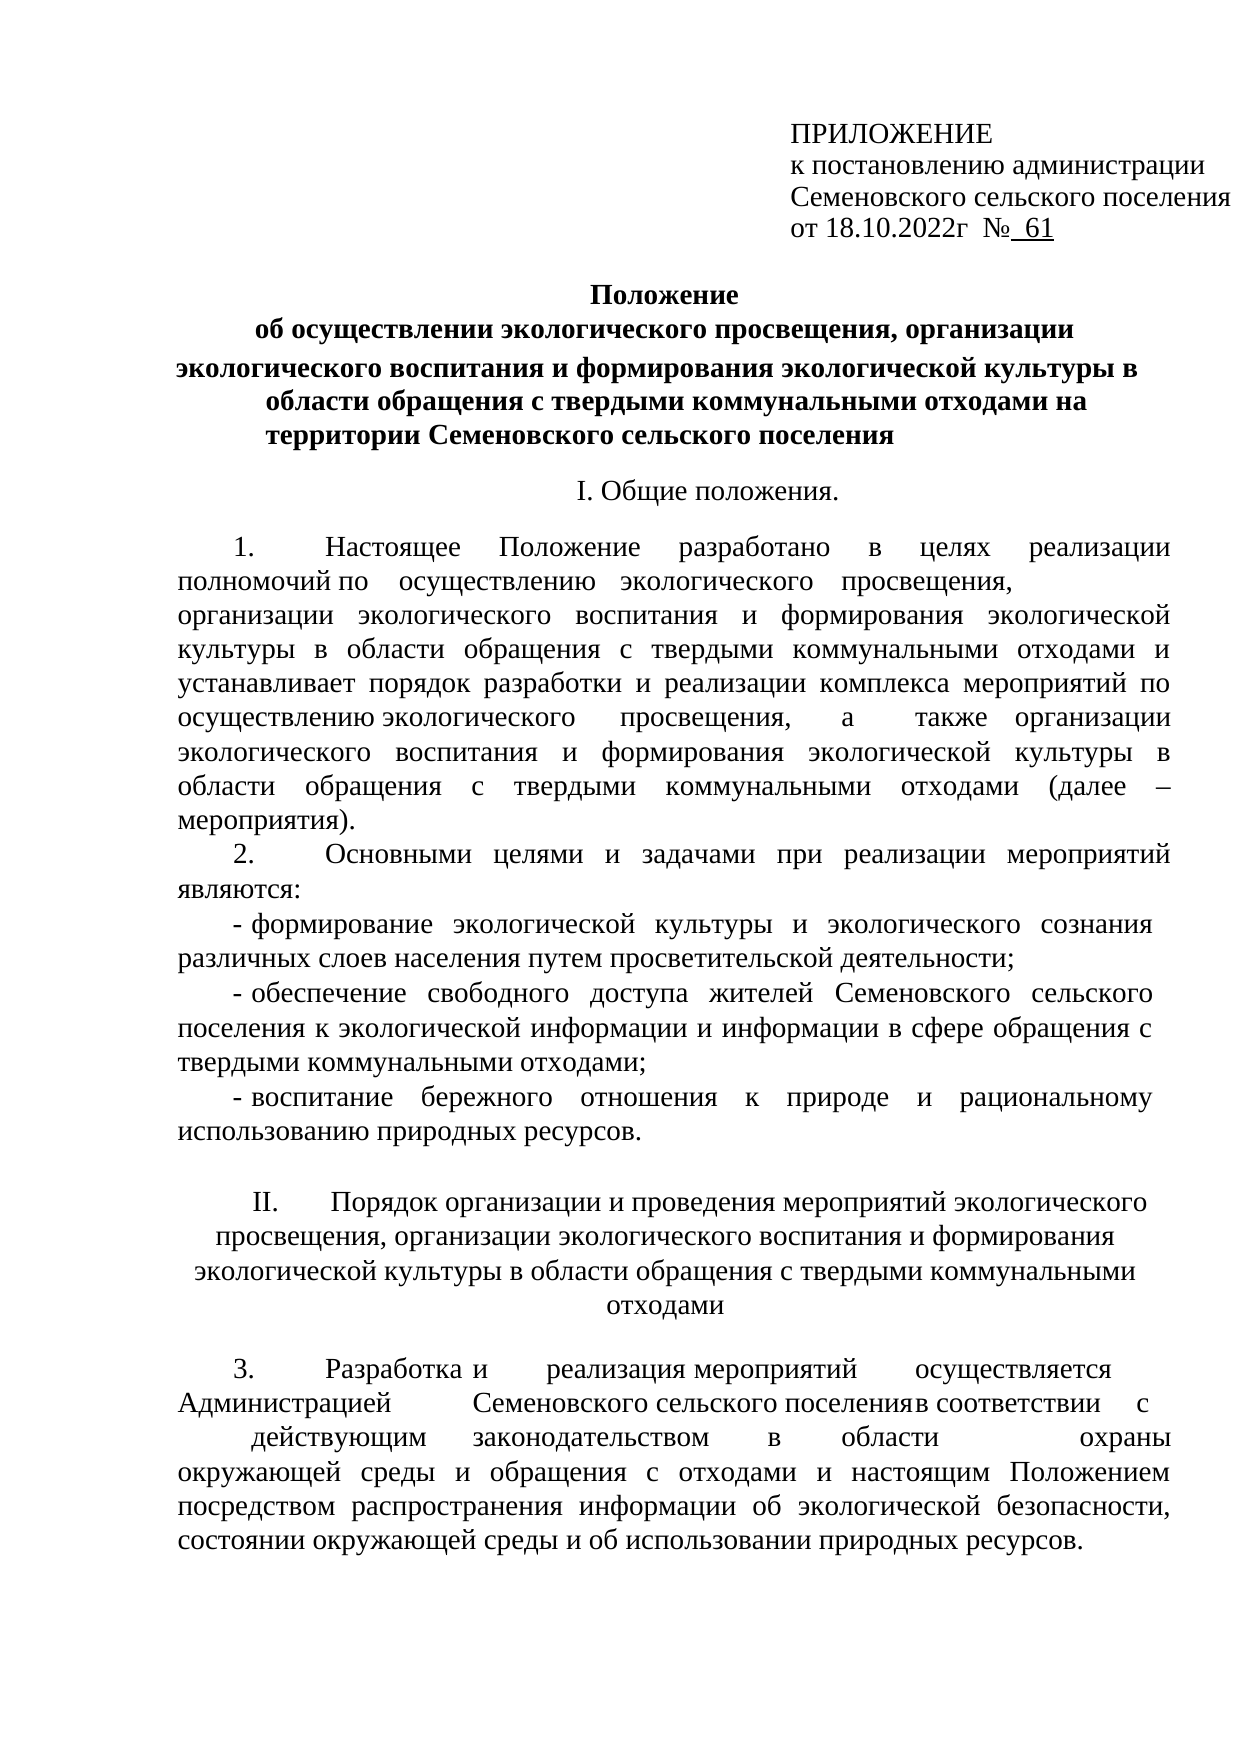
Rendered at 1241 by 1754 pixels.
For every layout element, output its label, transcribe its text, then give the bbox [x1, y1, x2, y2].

list Настоящее Положение разработано в целях реализации полномочий по осуществлению экологического просвещения, организации экологического воспитания и формирования экологической культуры в области обращения с твердыми коммунальными отходами и устанавливает порядок разработки и реализации комплекса мероприятий по осуществлению экологического просвещения, а также организации экологического воспитания и формирования экологической культуры в области обращения с твердыми коммунальными отходами (далее – мероприятия). [177, 529, 1171, 836]
text II. Порядок организации и проведения мероприятий экологического просвещения, организации экологического воспитания и формирования экологической культуры в области обращения с твердыми коммунальными отходами [177, 1184, 1153, 1321]
list Разработка и реализация мероприятий осуществляется Администрацией Семеновского сельского поселения в соответствии с действующим законодательством в области охраны окружающей среды и обращения с отходами и настоящим Положением посредством распространения информации об экологической безопасности, состоянии окружающей среды и об использовании природных ресурсов. [177, 1351, 1171, 1556]
text ПРИЛОЖЕНИЕ [790, 118, 1240, 149]
text экологического воспитания и формирования экологической культуры в области обращения с твердыми коммунальными отходами на территории Семеновского сельского поселения [176, 350, 1240, 450]
text I. Общие положения. [176, 473, 1240, 506]
text Положение [177, 277, 1152, 311]
list воспитание бережного отношения к природе и рациональному использованию природных ресурсов. [177, 1079, 1153, 1147]
text к постановлению администрации Семеновского сельского поселения от 18.10.2022г № 61 [790, 149, 1240, 244]
list обеспечение свободного доступа жителей Семеновского сельского поселения к экологической информации и информации в сфере обращения с твердыми коммунальными отходами; [177, 975, 1153, 1078]
list формирование экологической культуры и экологического сознания различных слоев населения путем просветительской деятельности; [177, 906, 1153, 974]
text об осуществлении экологического просвещения, организации [254, 311, 1240, 344]
list Основными целями и задачами при реализации мероприятий являются: [177, 837, 1171, 905]
